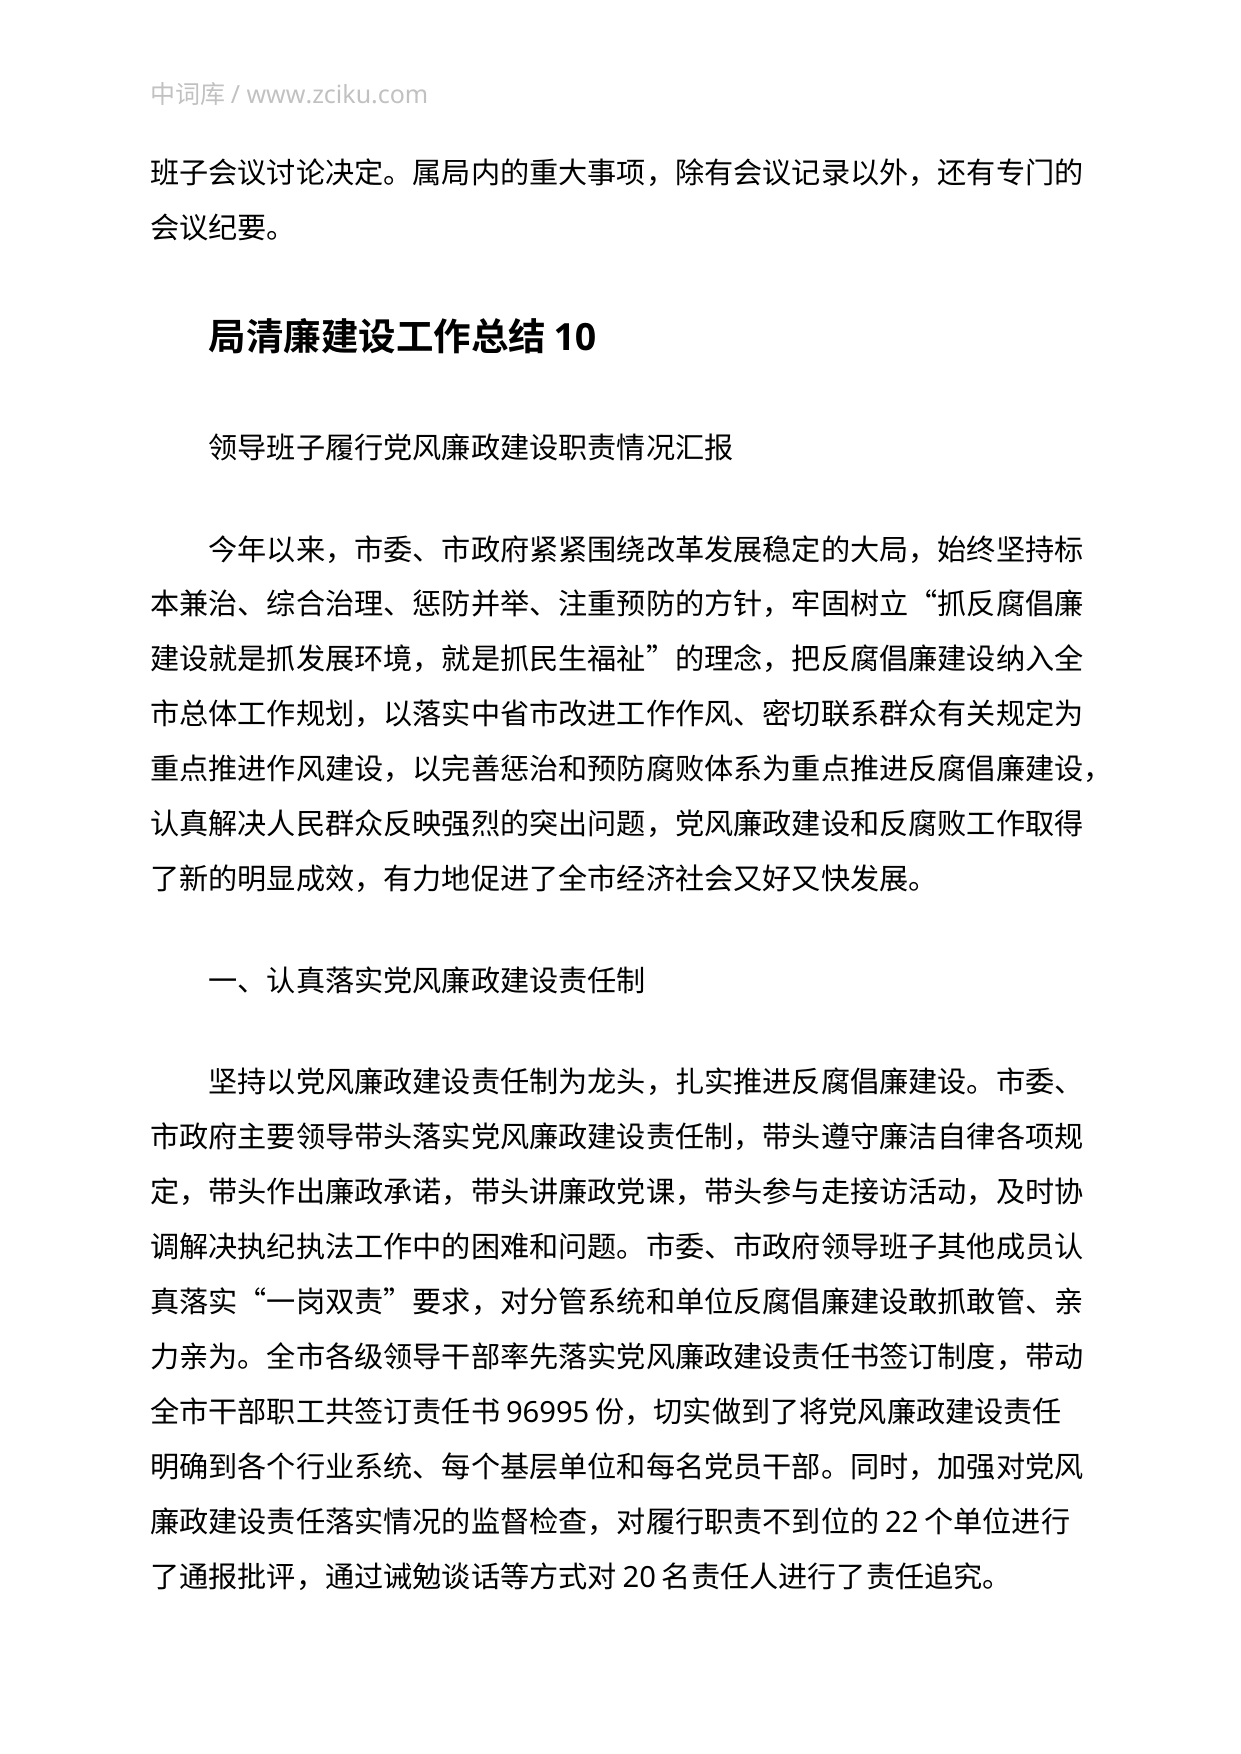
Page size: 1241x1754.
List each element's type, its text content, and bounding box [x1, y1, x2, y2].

text 领导班子履行党风廉政建设职责情况汇报 [150, 424, 1090, 467]
text 坚持以党风廉政建设责任制为龙头，扎实推进反腐倡廉建设。市委、市政府主要领导带头落实党风廉政建设责任制，带头遵守廉洁自律各项规定，带头作出廉政承诺，带头讲廉政党课，带头参与走接访活动，及时协调解决执纪执法工作中的困难和问题。市委、市政府领导班子其他成员认真落实“一岗双责”要求，对分管系统和单位反腐倡廉建设敢抓敢管、亲力亲为。全市各级领导干部率先落实党风廉政建设责任书签订制度，带动全市干部职工共签订责任书96995份，切实做到了将党风廉政建设责任明确到各个行业系统、每个基层单位和每名党员干部。同时，加强对党风廉政建设责任落实情况的监督检查，对履行职责不到位的22个单位进行了通报批评，通过诫勉谈话等方式对20名责任人进行了责任追究。 [150, 1059, 1090, 1596]
text 今年以来，市委、市政府紧紧围绕改革发展稳定的大局，始终坚持标本兼治、综合治理、惩防并举、注重预防的方针，牢固树立“抓反腐倡廉建设就是抓发展环境，就是抓民生福祉”的理念，把反腐倡廉建设纳入全市总体工作规划，以落实中省市改进工作作风、密切联系群众有关规定为重点推进作风建设，以完善惩治和预防腐败体系为重点推进反腐倡廉建设，认真解决人民群众反映强烈的突出问题，党风廉政建设和反腐败工作取得了新的明显成效，有力地促进了全市经济社会又好又快发展。 [150, 526, 1090, 898]
text 局清廉建设工作总结10 [150, 307, 1090, 361]
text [150, 150, 1090, 247]
text 一、认真落实党风廉政建设责任制 [150, 957, 1090, 999]
